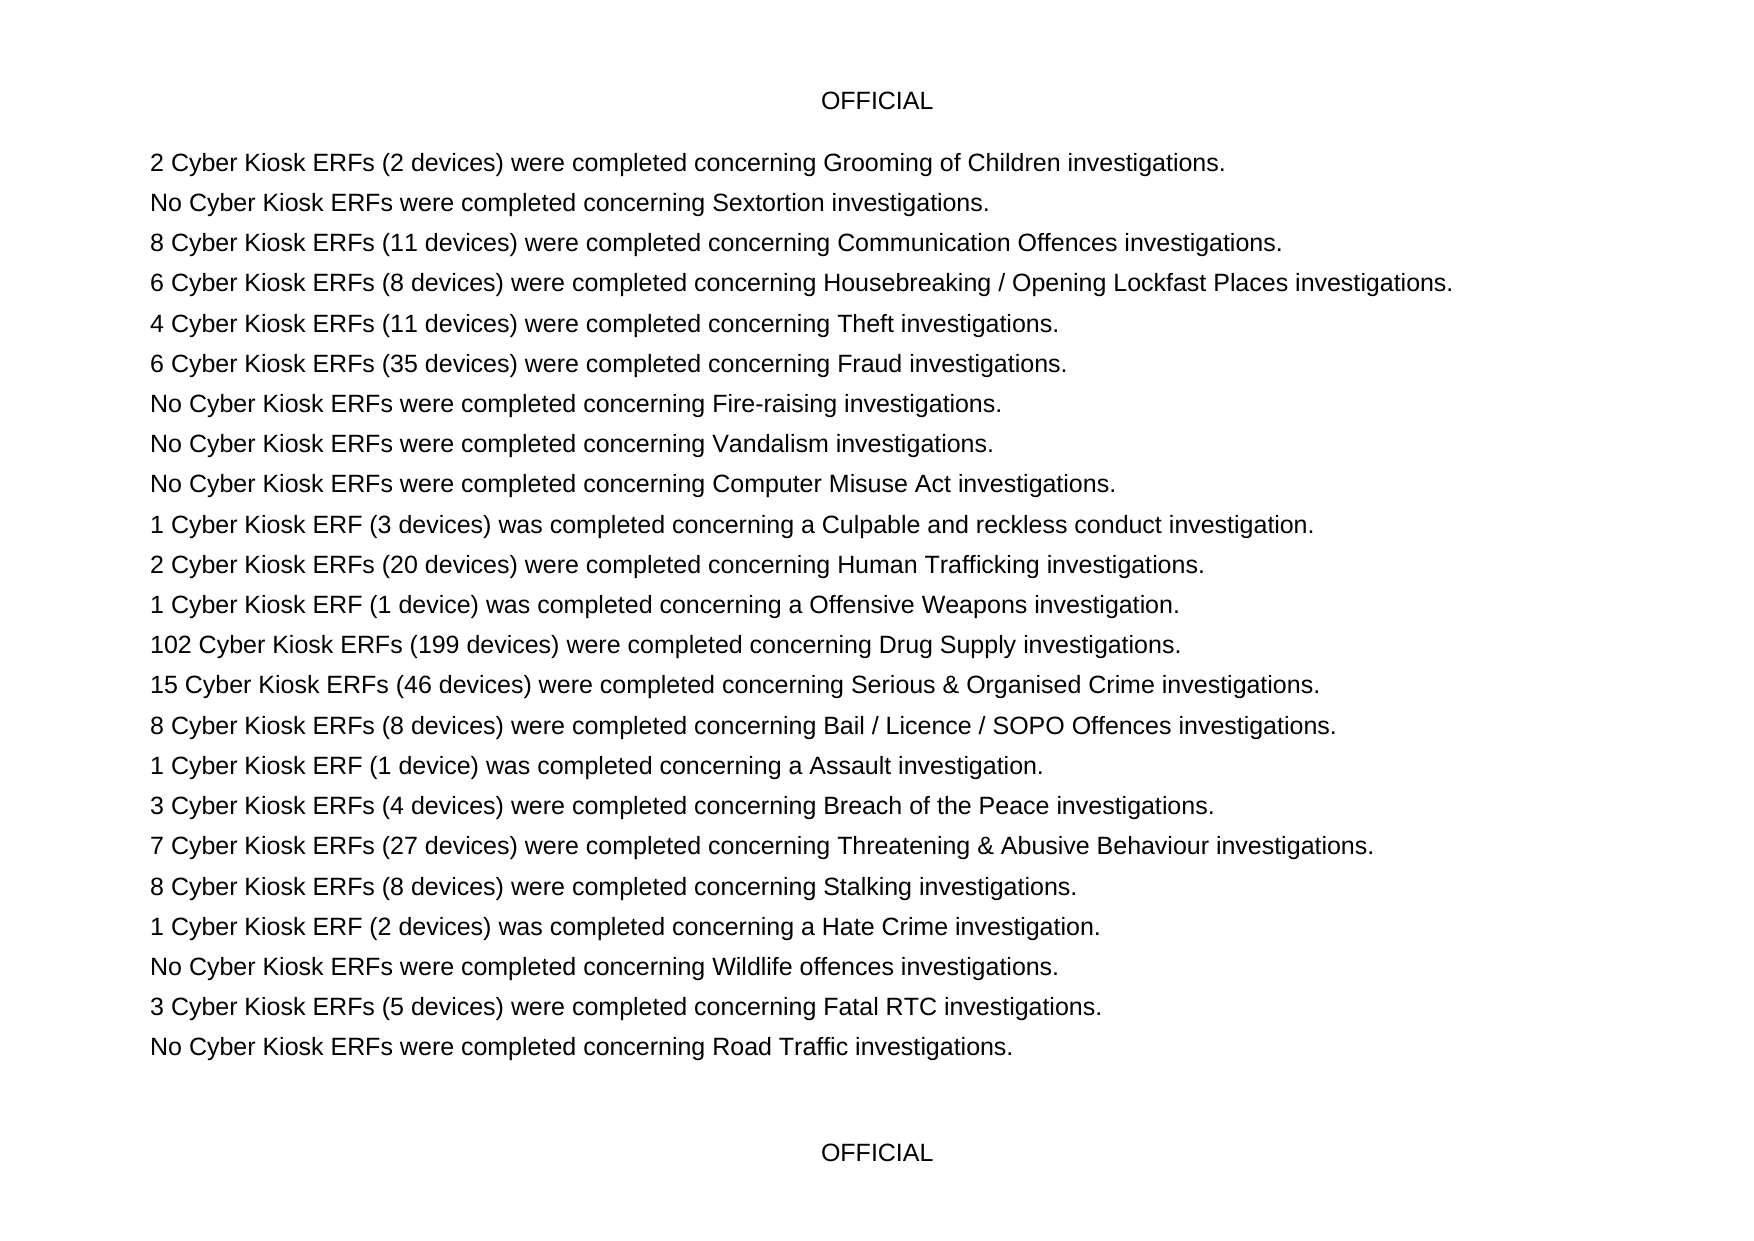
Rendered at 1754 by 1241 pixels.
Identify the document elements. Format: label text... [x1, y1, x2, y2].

text No Cyber Kiosk ERFs were completed concerning Computer Misuse Act investigations. [150, 469, 1604, 498]
text 4 Cyber Kiosk ERFs (11 devices) were completed concerning Theft investigations. [150, 308, 1604, 337]
text 15 Cyber Kiosk ERFs (46 devices) were completed concerning Serious & Organised Crime investigations. [150, 670, 1604, 699]
text No Cyber Kiosk ERFs were completed concerning Wildlife offences investigations. [150, 952, 1604, 981]
text 102 Cyber Kiosk ERFs (199 devices) were completed concerning Drug Supply investigations. [150, 630, 1604, 659]
text No Cyber Kiosk ERFs were completed concerning Road Traffic investigations. [150, 1032, 1604, 1061]
text 1 Cyber Kiosk ERF (1 device) was completed concerning a Offensive Weapons investigation. [150, 590, 1604, 619]
text 1 Cyber Kiosk ERF (1 device) was completed concerning a Assault investigation. [150, 751, 1604, 779]
text 6 Cyber Kiosk ERFs (35 devices) were completed concerning Fraud investigations. [150, 349, 1604, 377]
text No Cyber Kiosk ERFs were completed concerning Sextortion investigations. [150, 188, 1604, 217]
text 2 Cyber Kiosk ERFs (2 devices) were completed concerning Grooming of Children investigations. [150, 148, 1604, 176]
text 1 Cyber Kiosk ERF (3 devices) was completed concerning a Culpable and reckless conduct investigation. [150, 509, 1604, 538]
text No Cyber Kiosk ERFs were completed concerning Fire-raising investigations. [150, 389, 1604, 418]
text 8 Cyber Kiosk ERFs (8 devices) were completed concerning Stalking investigations. [150, 871, 1604, 900]
text 7 Cyber Kiosk ERFs (27 devices) were completed concerning Threatening & Abusive Behaviour investigations. [150, 831, 1604, 860]
text 6 Cyber Kiosk ERFs (8 devices) were completed concerning Housebreaking / Opening Lockfast Places investigations. [150, 268, 1604, 297]
text No Cyber Kiosk ERFs were completed concerning Vandalism investigations. [150, 429, 1604, 458]
text 2 Cyber Kiosk ERFs (20 devices) were completed concerning Human Trafficking investigations. [150, 550, 1604, 578]
text 3 Cyber Kiosk ERFs (4 devices) were completed concerning Breach of the Peace investigations. [150, 791, 1604, 820]
text 1 Cyber Kiosk ERF (2 devices) was completed concerning a Hate Crime investigation. [150, 912, 1604, 940]
text 3 Cyber Kiosk ERFs (5 devices) were completed concerning Fatal RTC investigations. [150, 992, 1604, 1021]
text 8 Cyber Kiosk ERFs (11 devices) were completed concerning Communication Offences investigations. [150, 228, 1604, 257]
text 8 Cyber Kiosk ERFs (8 devices) were completed concerning Bail / Licence / SOPO Offences investigations. [150, 711, 1604, 739]
